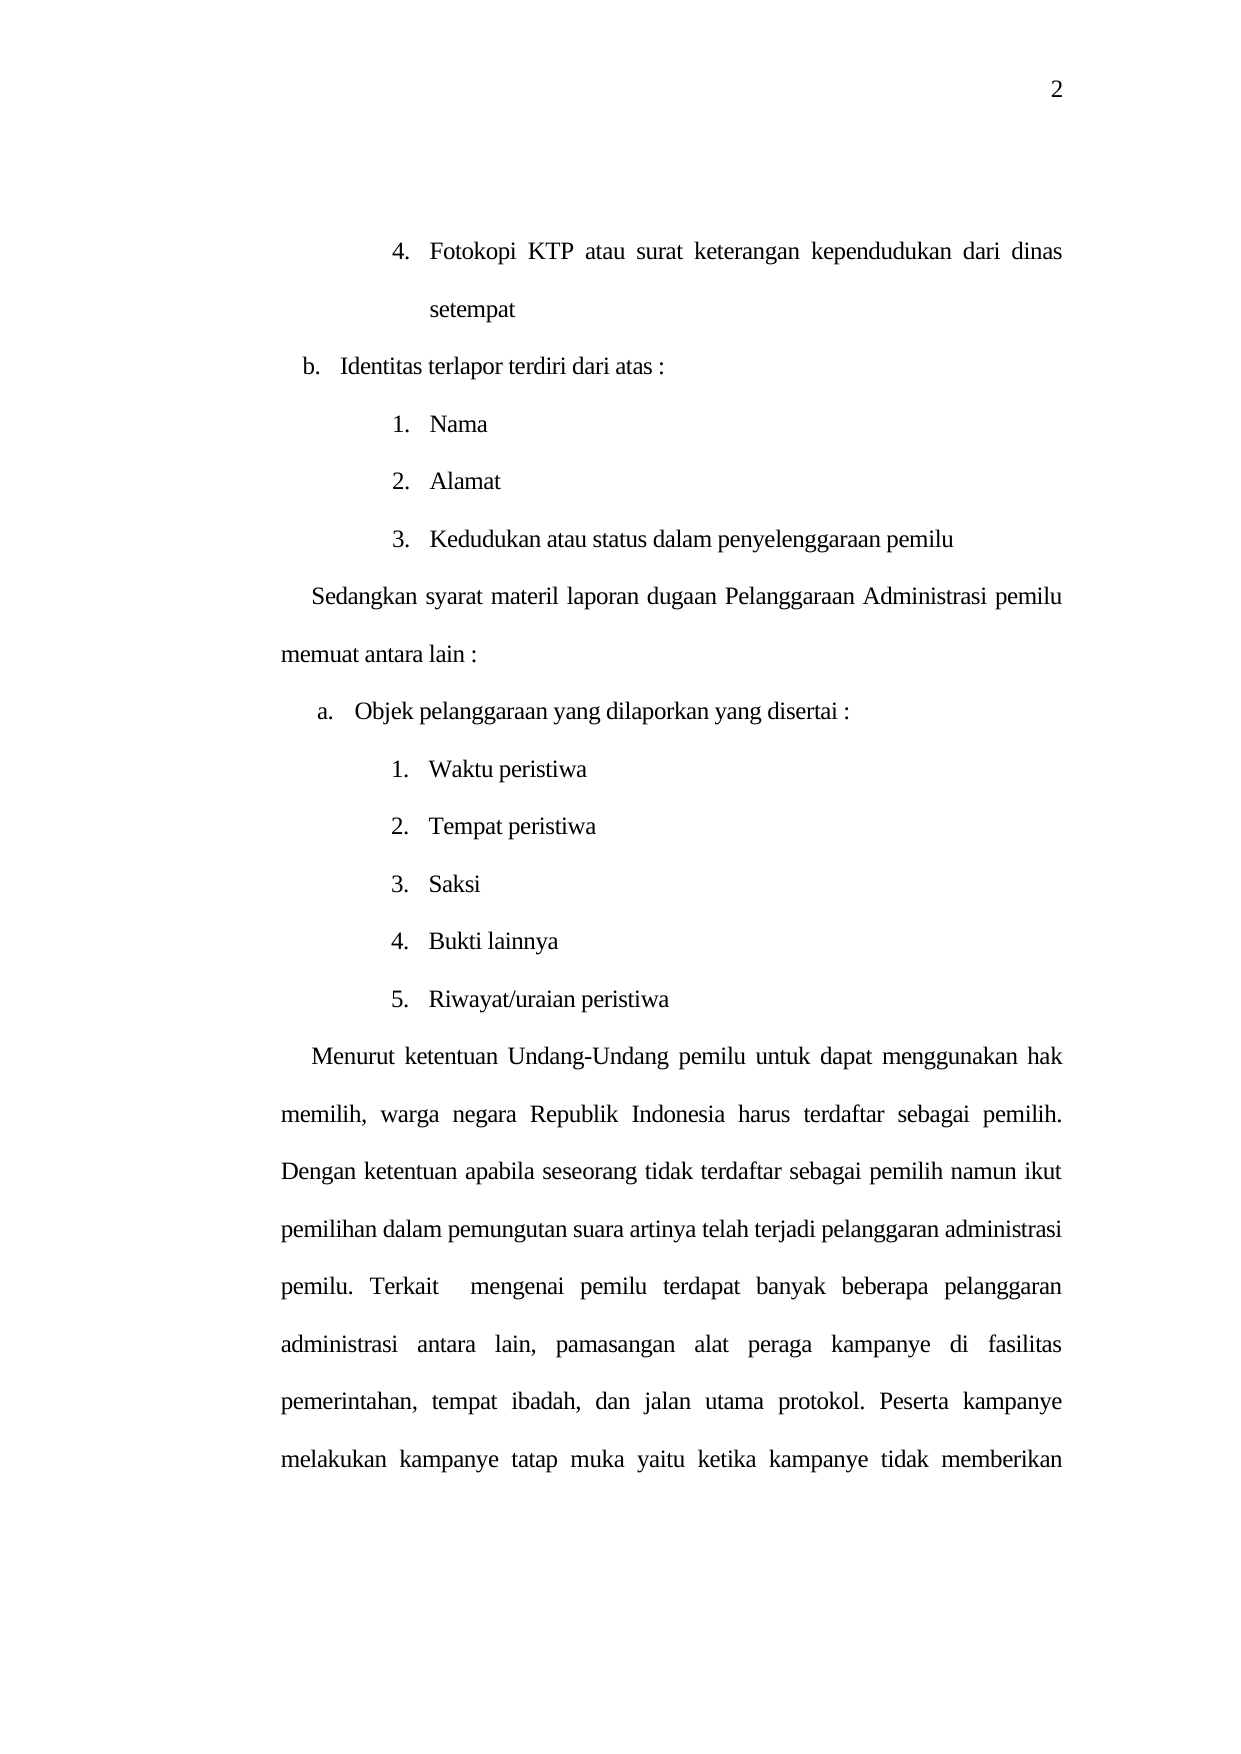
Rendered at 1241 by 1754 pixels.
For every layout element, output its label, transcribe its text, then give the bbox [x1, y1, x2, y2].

list Tempat peristiwa [391, 811, 1063, 840]
list Kedudukan atau status dalam penyelenggaraan pemilu [392, 524, 1063, 552]
list Saksi [391, 869, 1063, 897]
list Alamat [392, 466, 1063, 495]
list Riwayat/uraian peristiwa [391, 984, 1063, 1012]
list Sedangkan syarat materil laporan dugaan Pelanggaraan Administrasi pemilu memuat antara lain : [281, 581, 1063, 667]
list Waktu peristiwa [391, 754, 1063, 782]
list Nama [392, 409, 1063, 437]
list Fotokopi KTP atau surat keterangan kependudukan dari dinas setempat [392, 236, 1063, 322]
list Bukti lainnya [391, 926, 1063, 955]
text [281, 1041, 1063, 1472]
list Objek pelanggaraan yang dilaporkan yang disertai : [317, 696, 1063, 725]
list Identitas terlapor terdiri dari atas : [302, 351, 1063, 380]
